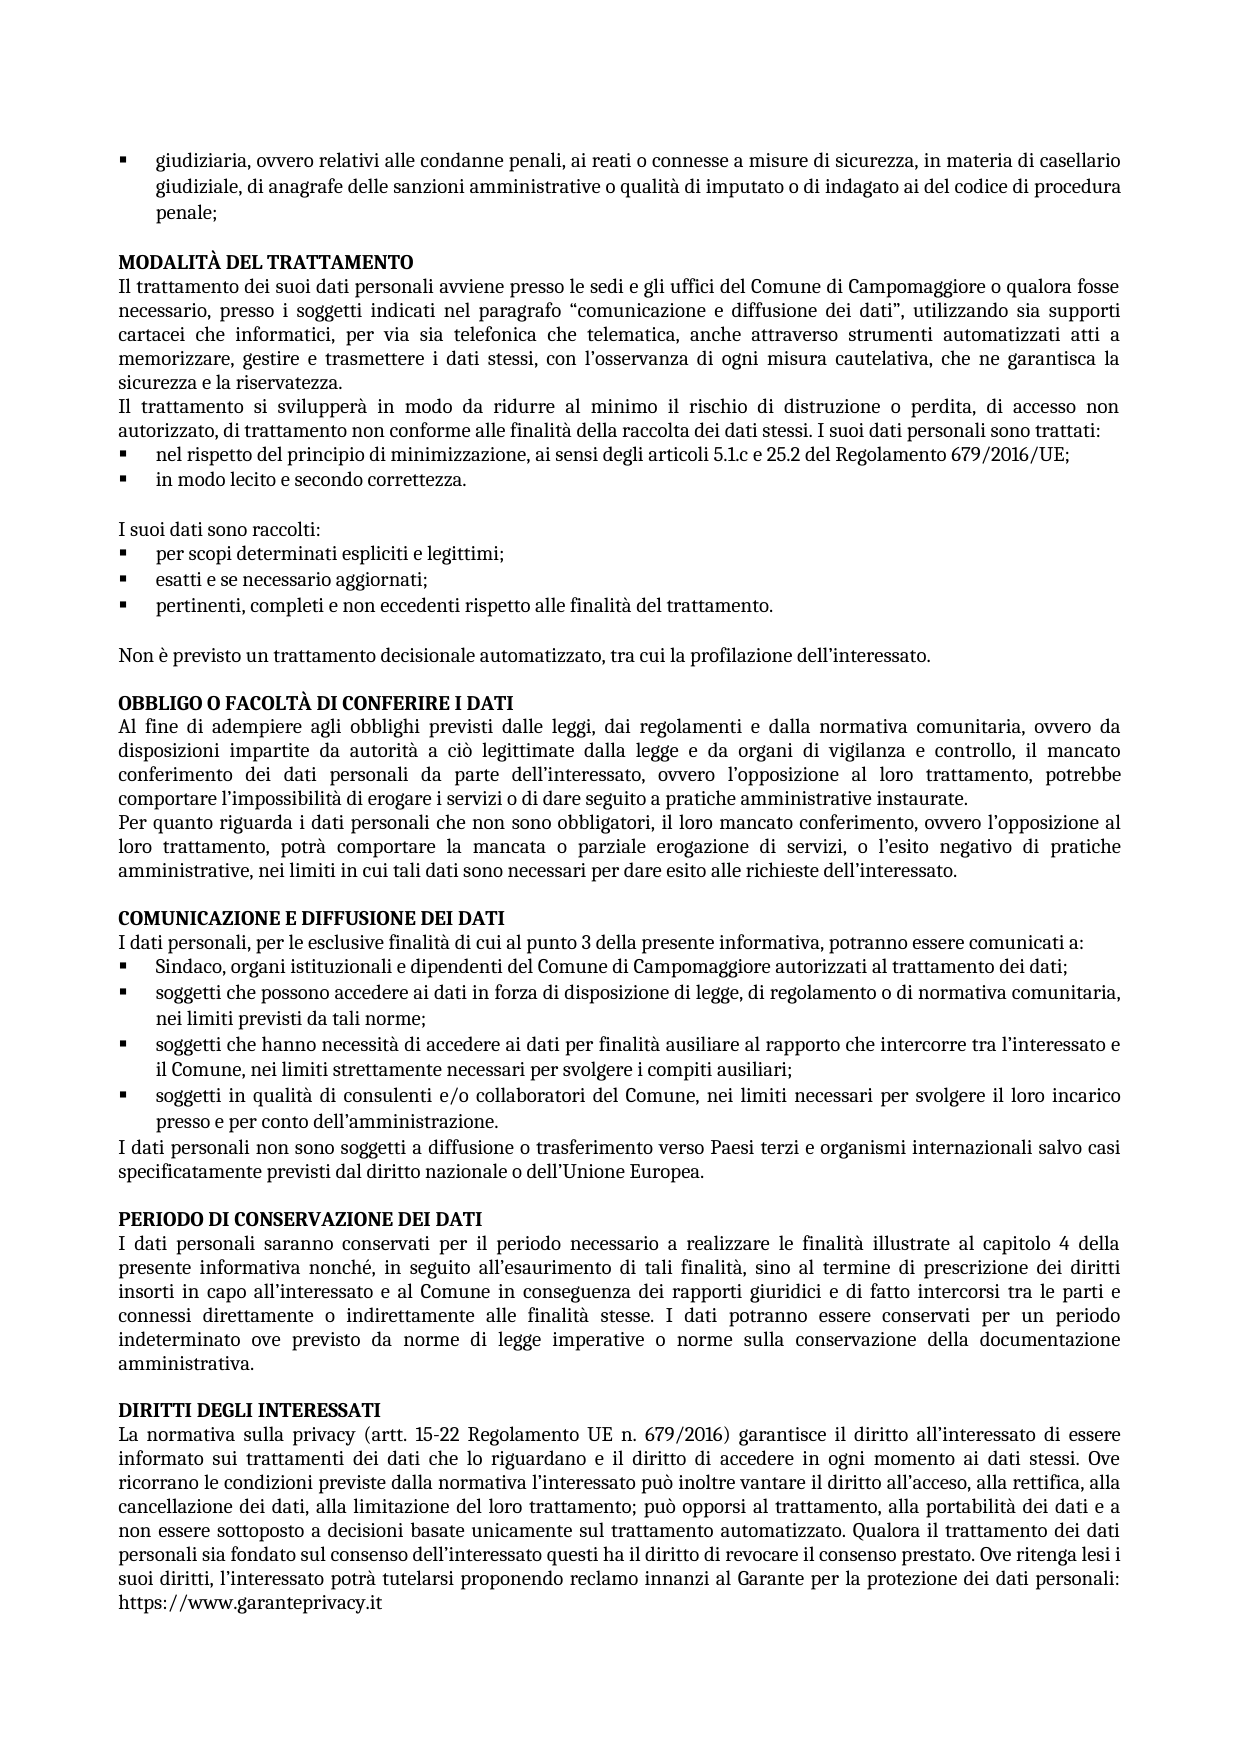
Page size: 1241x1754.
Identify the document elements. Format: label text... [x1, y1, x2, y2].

text I dati personali saranno conservati per il periodo necessario a realizzare le finalità illustrate al capitolo 4 della presente informativa nonché, in seguito all’esaurimento di tali finalità, sino al termine di prescrizione dei diritti insorti in capo all’interessato e al Comune in conseguenza dei rapporti giuridici e di fatto intercorsi tra le parti e connessi direttamente o indirettamente alle finalità stesse. I dati potranno essere conservati per un periodo indeterminato ove previsto da norme di legge imperative o norme sulla conservazione della documentazione amministrativa. [118, 1231, 1122, 1375]
list soggetti che possono accedere ai dati in forza di disposizione di legge, di regolamento o di normativa comunitaria, nei limiti previsti da tali norme; [118, 981, 1122, 1030]
list in modo lecito e secondo correttezza. [118, 468, 1122, 492]
text OBBLIGO O FACOLTÀ DI CONFERIRE I DATI [118, 691, 1122, 715]
text I dati personali non sono soggetti a diffusione o trasferimento verso Paesi terzi e organismi internazionali salvo casi specificatamente previsti dal diritto nazionale o dell’Unione Europea. [118, 1136, 1122, 1183]
text Per quanto riguarda i dati personali che non sono obbligatori, il loro mancato conferimento, ovvero l’opposizione al loro trattamento, potrà comportare la mancata o parziale erogazione di servizi, o l’esito negativo di pratiche amministrative, nei limiti in cui tali dati sono necessari per dare esito alle richieste dell’interessato. [118, 811, 1122, 883]
text La normativa sulla privacy (artt. 15-22 Regolamento UE n. 679/2016) garantisce il diritto all’interessato di essere informato sui trattamenti dei dati che lo riguardano e il diritto di accedere in ogni momento ai dati stessi. Ove ricorrano le condizioni previste dalla normativa l’interessato può inoltre vantare il diritto all’acceso, alla rettifica, alla cancellazione dei dati, alla limitazione del loro trattamento; può opporsi al trattamento, alla portabilità dei dati e a non essere sottoposto a decisioni basate unicamente sul trattamento automatizzato. Qualora il trattamento dei dati personali sia fondato sul consenso dell’interessato questi ha il diritto di revocare il consenso prestato. Ove ritenga lesi i suoi diritti, l’interessato potrà tutelarsi proponendo reclamo innanzi al Garante per la protezione dei dati personali: https://www.garanteprivacy.it [118, 1423, 1122, 1615]
list soggetti in qualità di consulenti e/o collaboratori del Comune, nei limiti necessari per svolgere il loro incarico presso e per conto dell’amministrazione. [118, 1084, 1122, 1134]
text COMUNICAZIONE E DIFFUSIONE DEI DATI [118, 907, 1122, 931]
list pertinenti, completi e non eccedenti rispetto alle finalità del trattamento. [118, 593, 1122, 617]
text I dati personali, per le esclusive finalità di cui al punto 3 della presente informativa, potranno essere comunicati a: [118, 931, 1122, 955]
list giudiziaria, ovvero relativi alle condanne penali, ai reati o connesse a misure di sicurezza, in materia di casellario giudiziale, di anagrafe delle sanzioni amministrative o qualità di imputato o di indagato ai del codice di procedura penale; [118, 149, 1122, 225]
list nel rispetto del principio di minimizzazione, ai sensi degli articoli 5.1.c e 25.2 del Regolamento 679/2016/UE; [118, 442, 1122, 466]
text PERIODO DI CONSERVAZIONE DEI DATI [118, 1207, 1122, 1231]
list Sindaco, organi istituzionali e dipendenti del Comune di Campomaggiore autorizzati al trattamento dei dati; [118, 955, 1122, 979]
list per scopi determinati espliciti e legittimi; [118, 542, 1122, 566]
text I suoi dati sono raccolti: [118, 518, 1122, 542]
text DIRITTI DEGLI INTERESSATI [118, 1399, 1122, 1423]
text MODALITÀ DEL TRATTAMENTO [118, 251, 1122, 274]
list esatti e se necessario aggiornati; [118, 568, 1122, 592]
text Il trattamento dei suoi dati personali avviene presso le sedi e gli uffici del Comune di Campomaggiore o qualora fosse necessario, presso i soggetti indicati nel paragrafo “comunicazione e diffusione dei dati”, utilizzando sia supporti cartacei che informatici, per via sia telefonica che telematica, anche attraverso strumenti automatizzati atti a memorizzare, gestire e trasmettere i dati stessi, con l’osservanza di ogni misura cautelativa, che ne garantisca la sicurezza e la riservatezza. [118, 274, 1122, 394]
text Il trattamento si svilupperà in modo da ridurre al minimo il rischio di distruzione o perdita, di accesso non autorizzato, di trattamento non conforme alle finalità della raccolta dei dati stessi. I suoi dati personali sono trattati: [118, 394, 1122, 442]
list soggetti che hanno necessità di accedere ai dati per finalità ausiliare al rapporto che intercorre tra l’interessato e il Comune, nei limiti strettamente necessari per svolgere i compiti ausiliari; [118, 1032, 1122, 1082]
text Non è previsto un trattamento decisionale automatizzato, tra cui la profilazione dell’interessato. [118, 643, 1122, 667]
text Al fine di adempiere agli obblighi previsti dalle leggi, dai regolamenti e dalla normativa comunitaria, ovvero da disposizioni impartite da autorità a ciò legittimate dalla legge e da organi di vigilanza e controllo, il mancato conferimento dei dati personali da parte dell’interessato, ovvero l’opposizione al loro trattamento, potrebbe comportare l’impossibilità di erogare i servizi o di dare seguito a pratiche amministrative instaurate. [118, 715, 1122, 811]
